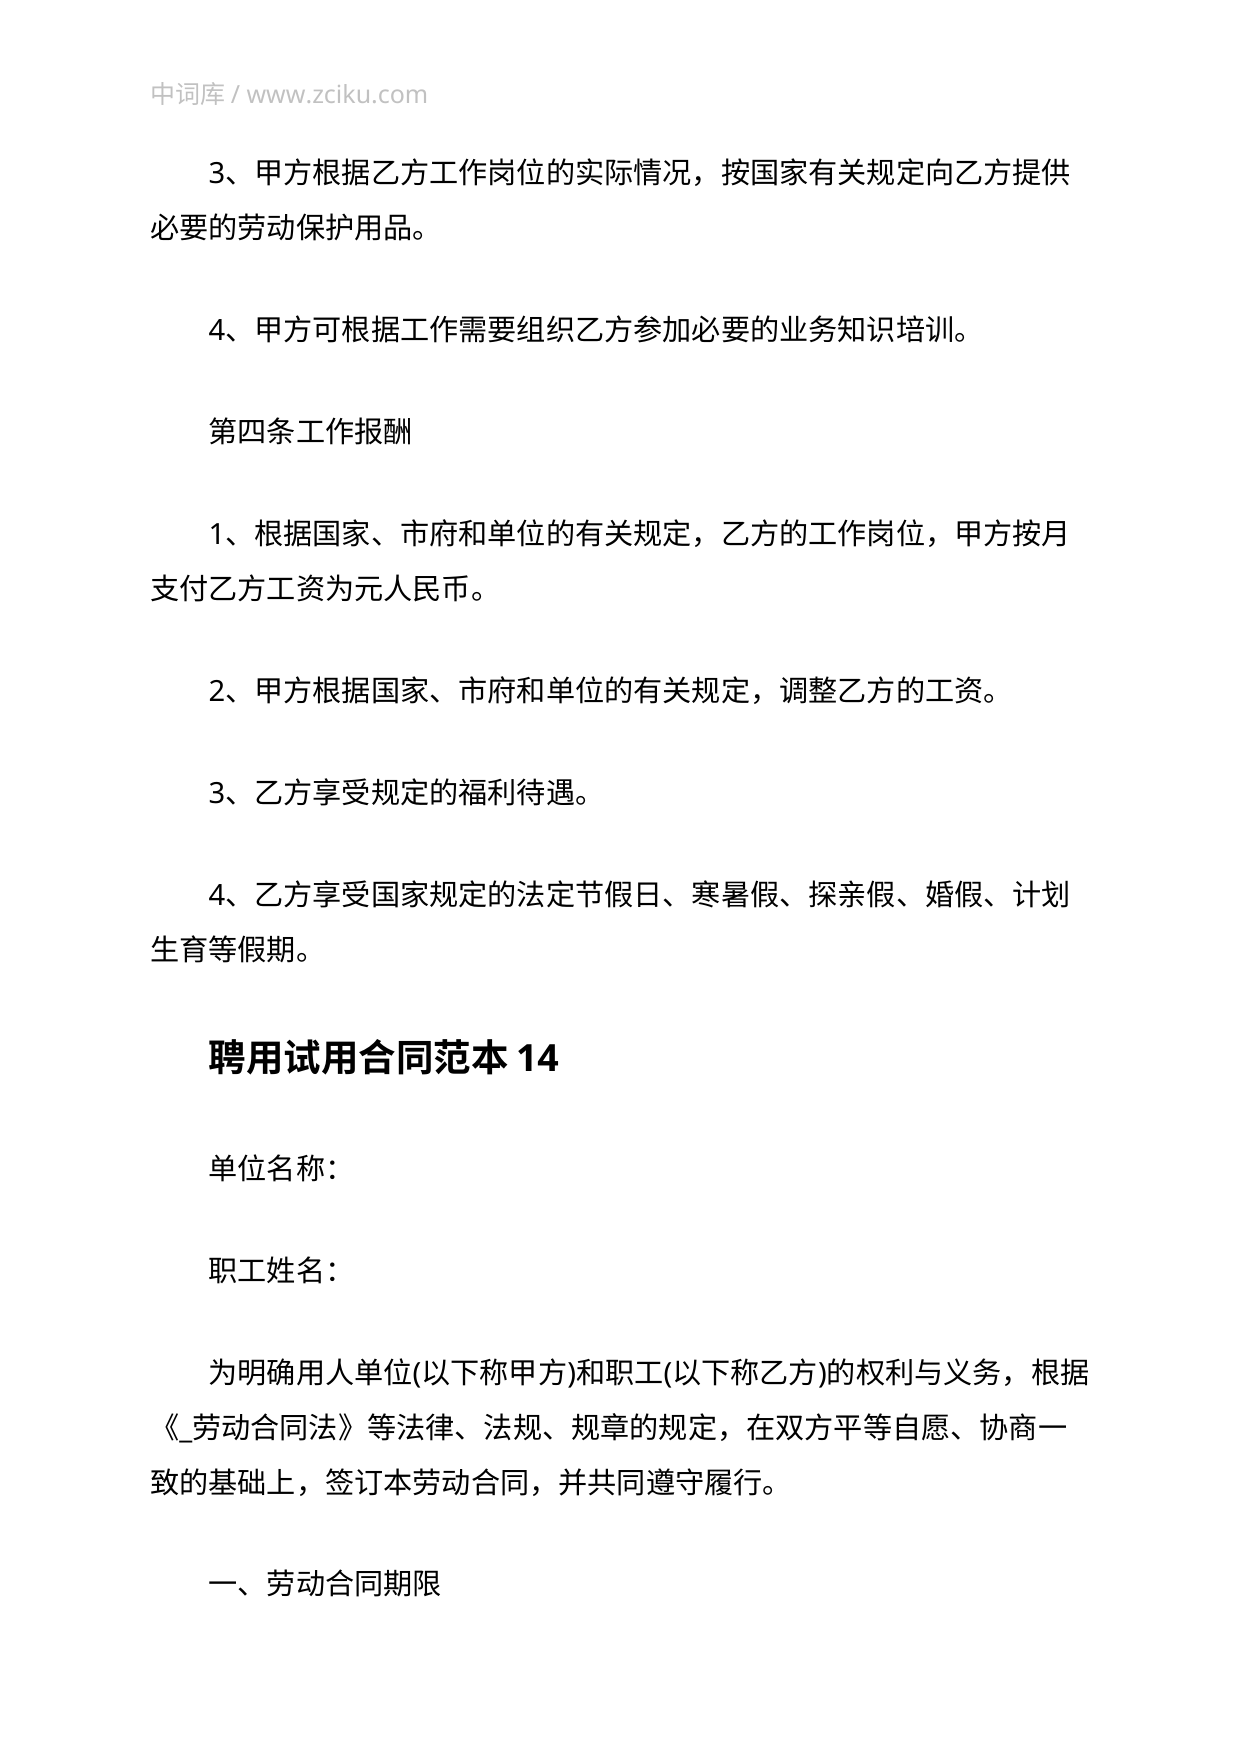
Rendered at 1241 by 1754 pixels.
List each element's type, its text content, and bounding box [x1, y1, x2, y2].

text 为明确用人单位(以下称甲方)和职工(以下称乙方)的权利与义务，根据《_劳动合同法》等法律、法规、规章的规定，在双方平等自愿、协商一致的基础上，签订本劳动合同，并共同遵守履行。 [150, 1349, 1090, 1501]
text 一、劳动合同期限 [150, 1561, 1090, 1603]
text 4、乙方享受国家规定的法定节假日、寒暑假、探亲假、婚假、计划生育等假期。 [150, 871, 1090, 968]
text 3、乙方享受规定的福利待遇。 [150, 769, 1090, 812]
text 第四条工作报酬 [150, 409, 1090, 451]
text 1、根据国家、市府和单位的有关规定，乙方的工作岗位，甲方按月支付乙方工资为元人民币。 [150, 511, 1090, 608]
text 聘用试用合同范本14 [150, 1028, 1090, 1082]
text 职工姓名： [150, 1247, 1090, 1290]
text 2、甲方根据国家、市府和单位的有关规定，调整乙方的工资。 [150, 667, 1090, 710]
text 单位名称： [150, 1146, 1090, 1188]
text 3、甲方根据乙方工作岗位的实际情况，按国家有关规定向乙方提供必要的劳动保护用品。 [150, 150, 1090, 247]
text 4、甲方可根据工作需要组织乙方参加必要的业务知识培训。 [150, 307, 1090, 349]
